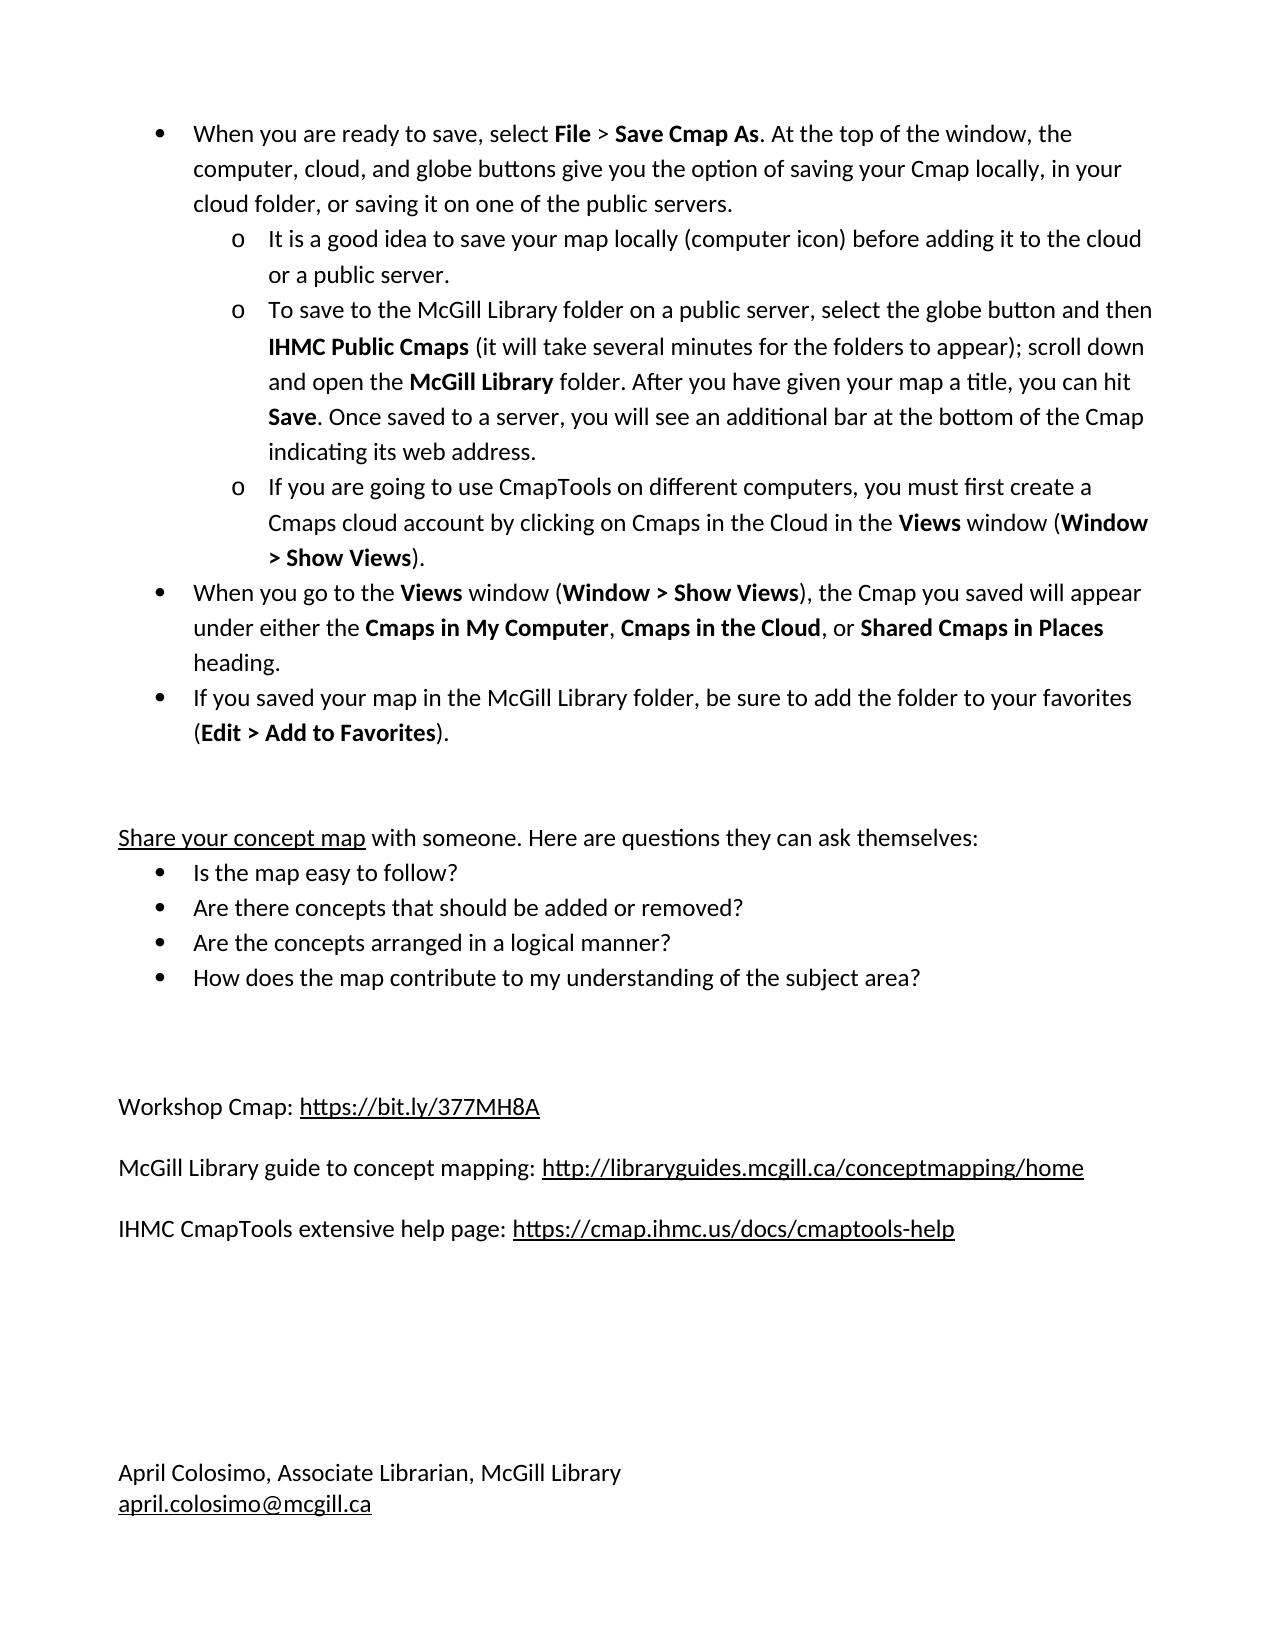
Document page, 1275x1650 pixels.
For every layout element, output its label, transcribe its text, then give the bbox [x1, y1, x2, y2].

text Share your concept map with someone. Here are questions they can ask themselves: [118, 822, 1157, 852]
list Are there concepts that should be added or removed? [156, 892, 1157, 922]
text april.colosimo@mcgill.ca [118, 1488, 1157, 1518]
text McGill Library guide to concept mapping: http://libraryguides.mcgill.ca/conceptmapping/home [118, 1152, 1157, 1182]
text Workshop Cmap: https://bit.ly/377MH8A [118, 1091, 1157, 1121]
list When you are ready to save, select File > Save Cmap As. At the top of the window, the computer, cloud, and globe buttons give you the option of saving your Cmap locally, in your cloud folder, or saving it on one of the public servers. [156, 118, 1157, 219]
list How does the map contribute to my understanding of the subject area? [156, 962, 1157, 992]
list Is the map easy to follow? [156, 857, 1157, 887]
text IHMC CmapTools extensive help page: https://cmap.ihmc.us/docs/cmaptools-help [118, 1213, 1157, 1243]
list If you saved your map in the McGill Library folder, be sure to add the folder to your favorites (Edit > Add to Favorites). [156, 682, 1157, 747]
list If you are going to use CmapTools on different computers, you must first create a Cmaps cloud account by clicking on Cmaps in the Cloud in the Views window (Window > Show Views). [231, 471, 1157, 572]
list It is a good idea to save your map locally (computer icon) before adding it to the cloud or a public server. [231, 223, 1157, 290]
list Are the concepts arranged in a logical manner? [156, 927, 1157, 957]
text April Colosimo, Associate Librarian, McGill Library [118, 1457, 1157, 1488]
list To save to the McGill Library folder on a public server, select the globe button and then IHMC Public Cmaps (it will take several minutes for the folders to appear); scroll down and open the McGill Library folder. After you have given your map a title, you can hit Save. Once saved to a server, you will see an additional bar at the bottom of the Cmap indicating its web address. [231, 294, 1157, 466]
list When you go to the Views window (Window > Show Views), the Cmap you saved will appear under either the Cmaps in My Computer, Cmaps in the Cloud, or Shared Cmaps in Places heading. [156, 577, 1157, 677]
